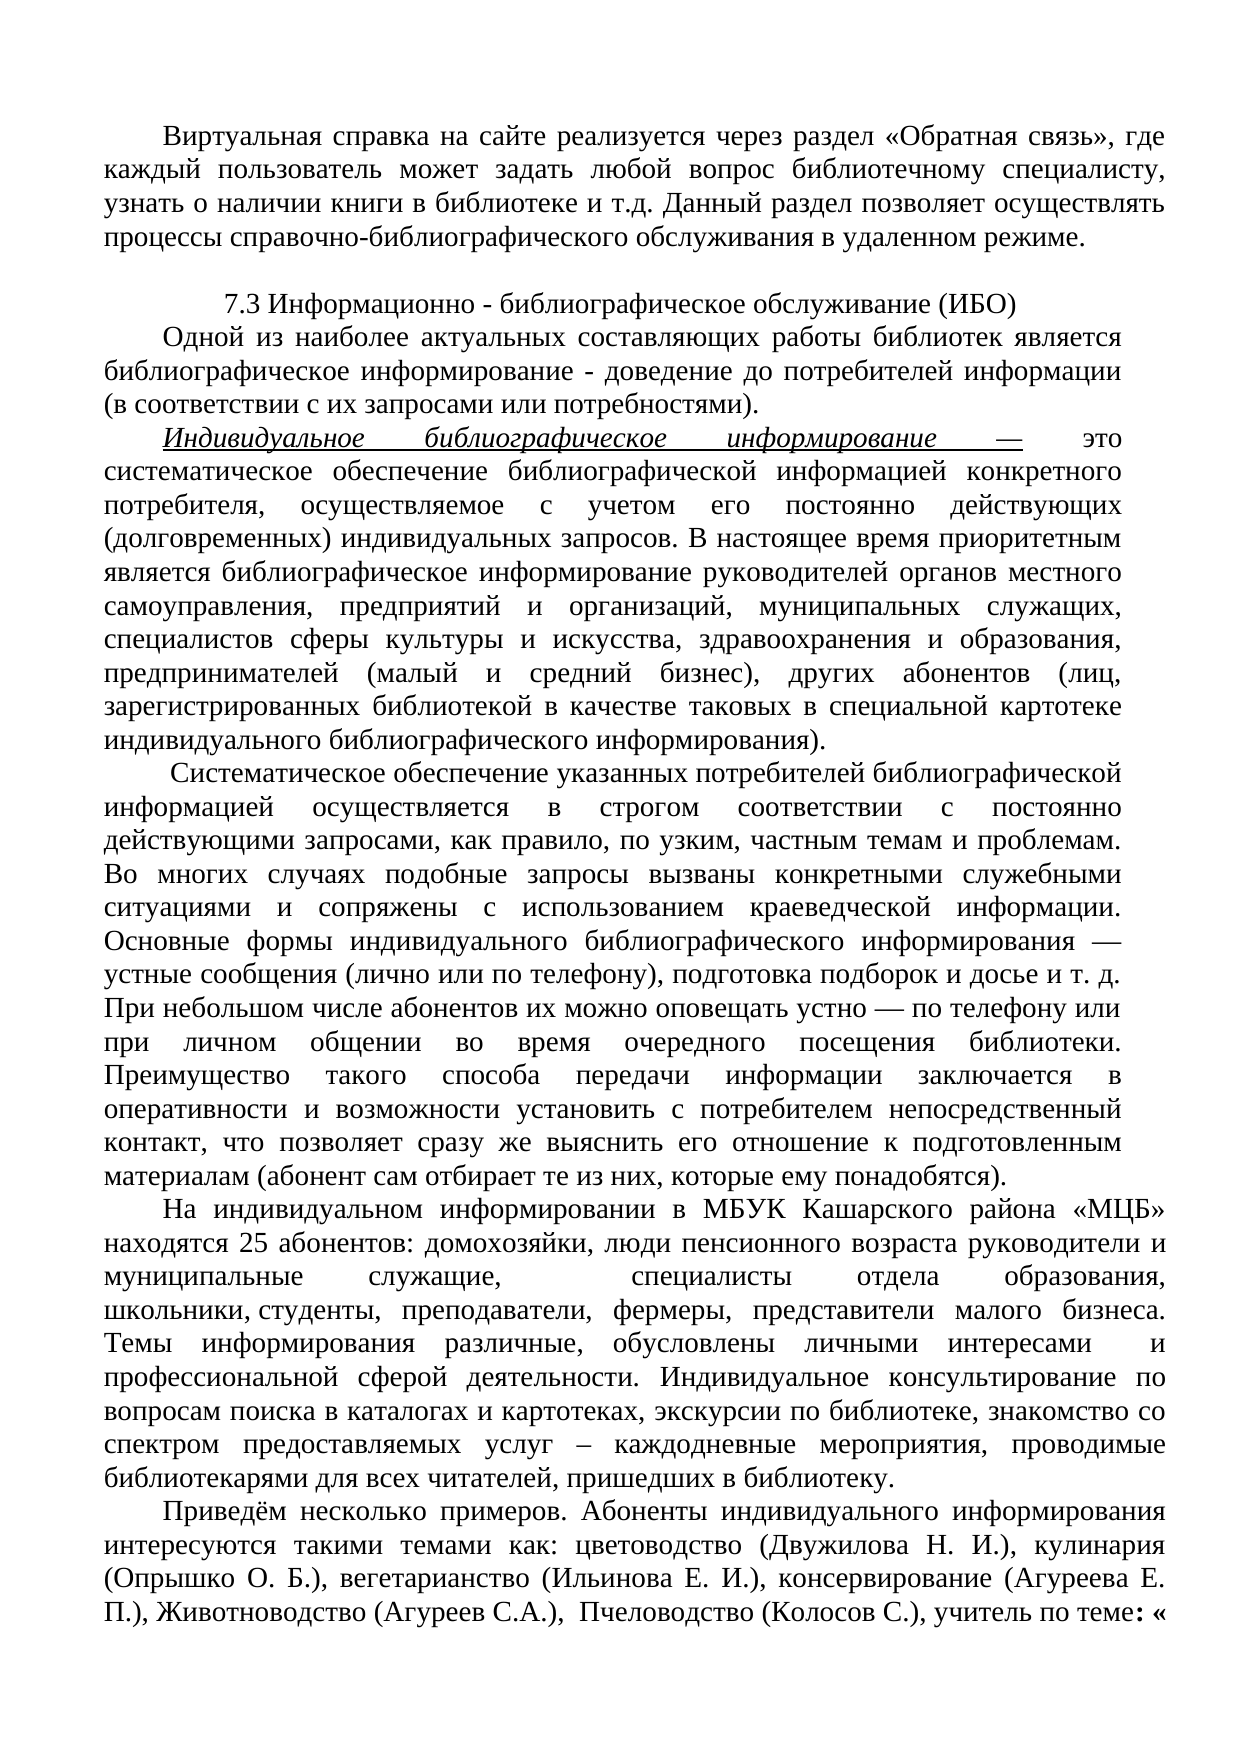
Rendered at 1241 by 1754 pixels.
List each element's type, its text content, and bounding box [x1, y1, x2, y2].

text Одной из наиболее актуальных составляющих работы библиотек является библиографическое информирование - доведение до потребителей информации (в соответствии с их запросами или потребностями). [103, 319, 1122, 420]
text Виртуальная справка на сайте реализуется через раздел «Обратная связь», где каждый пользователь может задать любой вопрос библиотечному специалисту, узнать о наличии книги в библиотеке и т.д. Данный раздел позволяет осуществлять процессы справочно-библиографического обслуживания в удаленном режиме. [103, 118, 1167, 252]
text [103, 1493, 1167, 1627]
text На индивидуальном информировании в МБУК Кашарского района «МЦБ» находятся 25 абонентов: домохозяйки, люди пенсионного возраста руководители и муниципальные служащие, специалисты отдела образования, школьники, студенты, преподаватели, фермеры, представители малого бизнеса. Темы информирования различные, обусловлены личными интересами и профессиональной сферой деятельности. Индивидуальное консультирование по вопросам поиска в каталогах и картотеках, экскурсии по библиотеке, знакомство со спектром предоставляемых услуг – каждодневные мероприятия, проводимые библиотекарями для всех читателей, пришедших в библиотеку. [103, 1191, 1167, 1493]
text Индивидуальное библиографическое информирование — это систематическое обеспечение библиографической информацией конкретного потребителя, осуществляемое с учетом его постоянно действующих (долговременных) индивидуальных запросов. В настоящее время приоритетным является библиографическое информирование руководителей органов местного самоуправления, предприятий и организаций, муниципальных служащих, специалистов сферы культуры и искусства, здравоохранения и образования, предпринимателей (малый и средний бизнес), других абонентов (лиц, зарегистрированных библиотекой в качестве таковых в специальной картотеке индивидуального библиографического информирования). [103, 420, 1122, 755]
text Систематическое обеспечение указанных потребителей библиографической информацией осуществляется в строгом соответствии с постоянно действующими запросами, как правило, по узким, частным темам и проблемам. Во многих случаях подобные запросы вызваны конкретными служебными ситуациями и сопряжены с использованием краеведческой информации. Основные формы индивидуального библиографического информирования — устные сообщения (лично или по телефону), подготовка подборок и досье и т. д. При небольшом числе абонентов их можно оповещать устно — по телефону или при личном общении во время очередного посещения библиотеки. Преимущество такого способа передачи информации заключается в оперативности и возможности установить с потребителем непосредственный контакт, что позволяет сразу же выяснить его отношение к подготовленным материалам (абонент сам отбирает те из них, которые ему понадобятся). [103, 755, 1122, 1191]
text 7.3 Информационно - библиографическое обслуживание (ИБО) [103, 286, 1122, 319]
